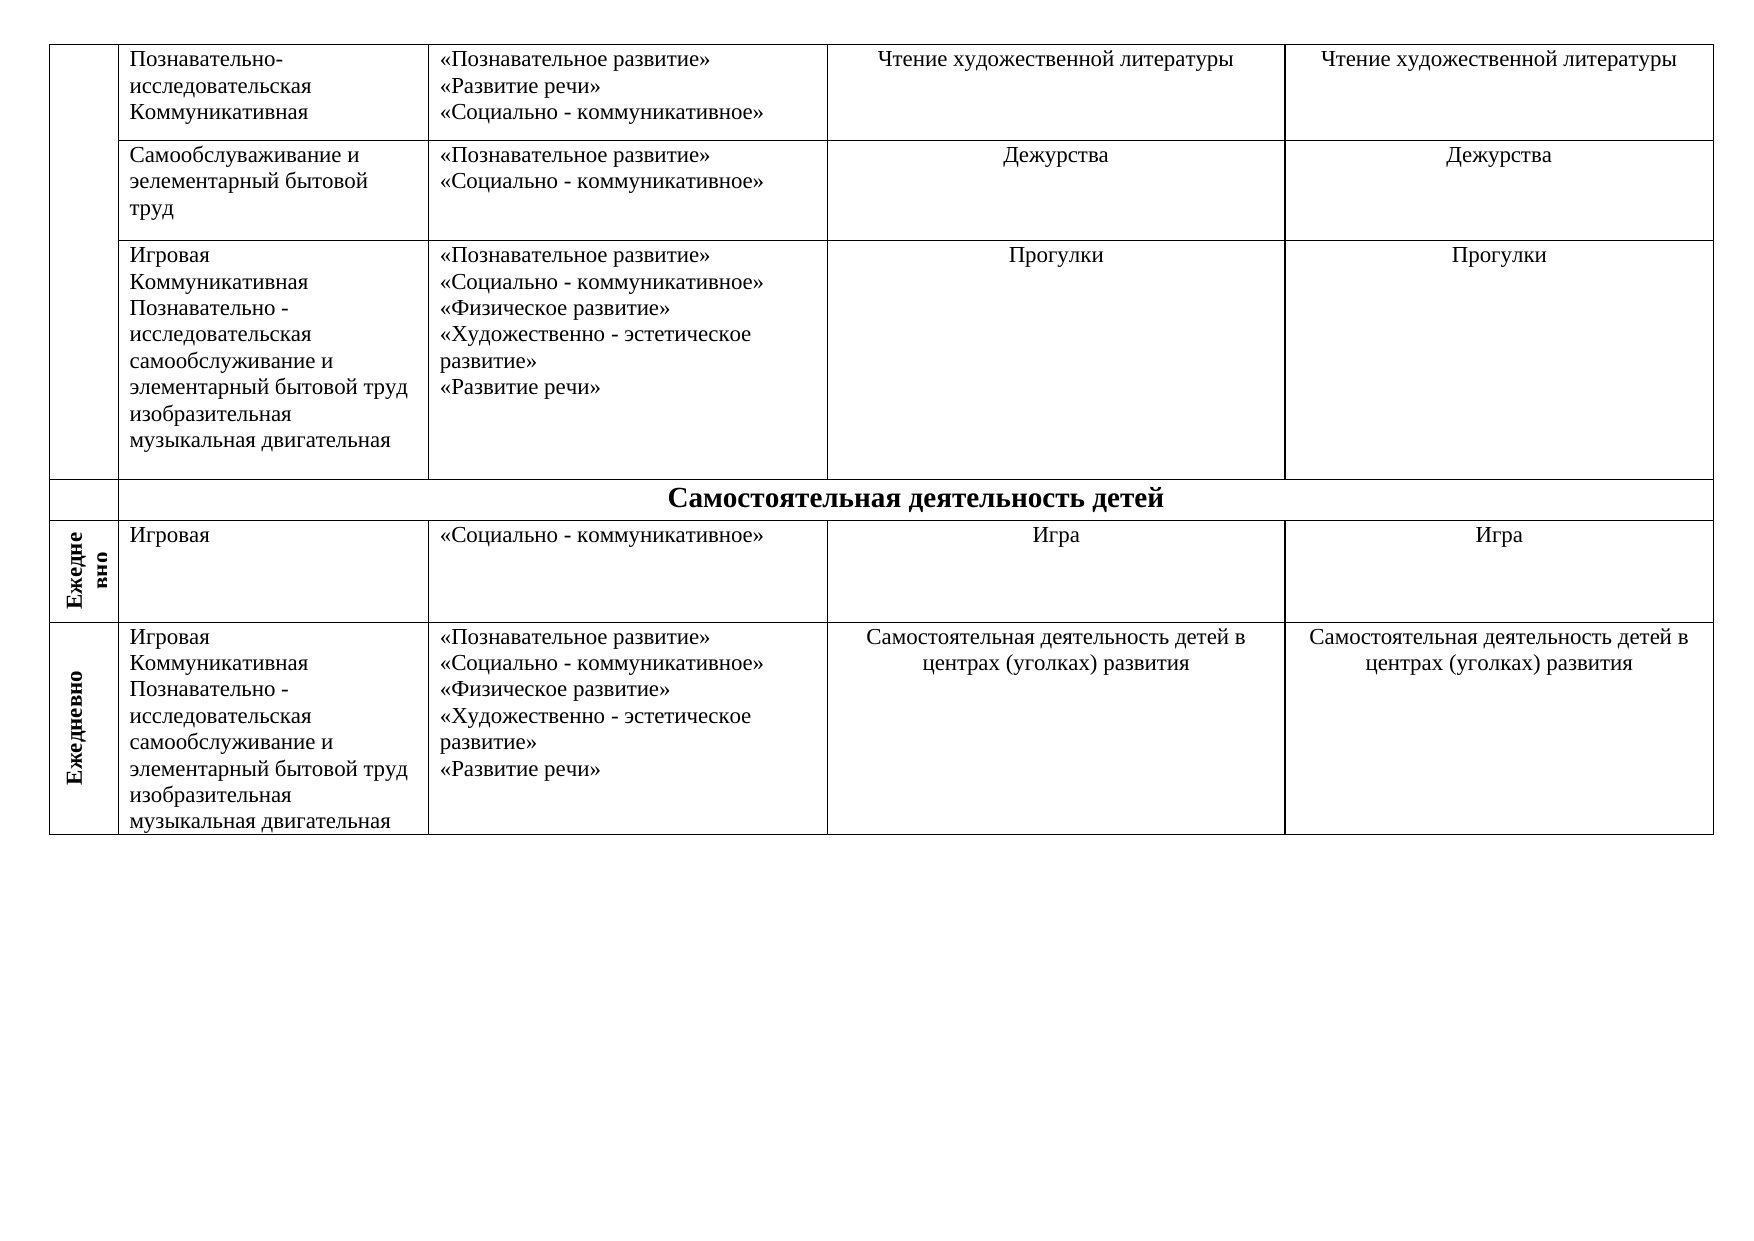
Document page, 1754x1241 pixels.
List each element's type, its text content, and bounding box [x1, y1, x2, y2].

table_cell Самостоятельная деятельность детей в центрах (уголках) развития [828, 623, 1284, 834]
table_cell Дежурства [828, 141, 1284, 240]
table_cell Самостоятельная деятельность детей в центрах (уголках) развития [1286, 623, 1713, 834]
table_cell Прогулки [828, 241, 1284, 479]
table_cell Дежурства [1286, 141, 1713, 240]
table_cell Игровая Коммуникативная Познавательно - исследовательская самообслуживание и элементарный бытовой труд изобразительная музыкальная двигательная [119, 623, 428, 834]
table_cell «Познавательное развитие» «Социально - коммуникативное» «Физическое развитие» «Художественно - эстетическое развитие» «Развитие речи» [429, 241, 827, 479]
table_cell Самостоятельная деятельность детей [119, 480, 1713, 520]
table_cell «Познавательное развитие» «Социально - коммуникативное» [429, 141, 827, 240]
table_cell «Познавательное развитие» «Развитие речи» «Социально - коммуникативное» [429, 45, 827, 140]
table_cell Ежедневно [50, 623, 118, 834]
table_cell «Социально - коммуникативное» [429, 521, 827, 622]
table_cell Игровая [119, 521, 428, 622]
table_cell Прогулки [1286, 241, 1713, 479]
table_cell «Познавательное развитие» «Социально - коммуникативное» «Физическое развитие» «Художественно - эстетическое развитие» «Развитие речи» [429, 623, 827, 834]
table_cell Игра [1286, 521, 1713, 622]
table_cell Ежедневно [50, 521, 118, 622]
table_cell Игра [828, 521, 1284, 622]
table_cell Игровая Коммуникативная Познавательно - исследовательская самообслуживание и элементарный бытовой труд изобразительная музыкальная двигательная [119, 241, 428, 479]
table_cell Чтение художественной литературы [828, 45, 1284, 140]
table_cell Самообслуваживание и эелементарный бытовой труд [119, 141, 428, 240]
table_cell [50, 480, 118, 520]
table_cell Познавательно-исследовательская Коммуникативная [119, 45, 428, 140]
table_cell Чтение художественной литературы [1286, 45, 1713, 140]
